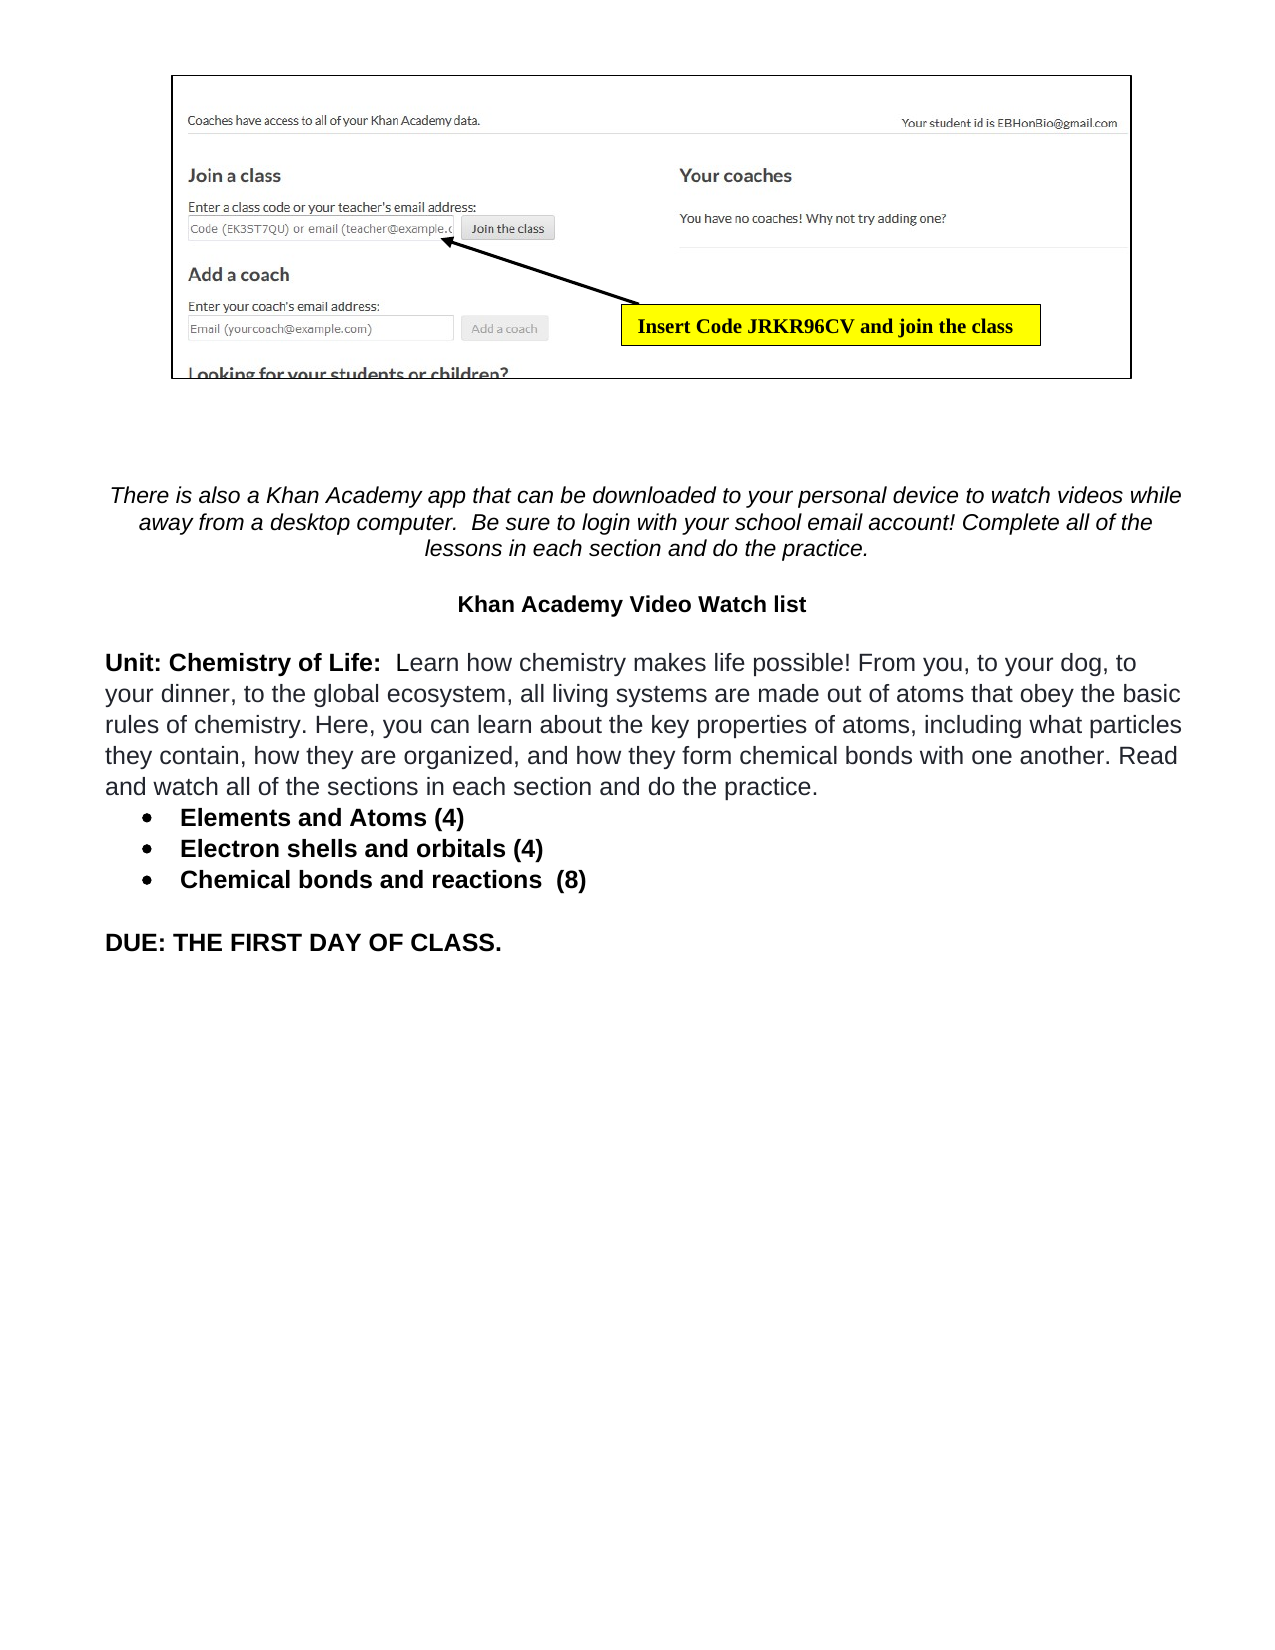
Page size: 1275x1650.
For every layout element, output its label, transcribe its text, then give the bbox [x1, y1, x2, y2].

list Chemical bonds and reactions (8) [142, 865, 1188, 894]
picture [173, 76, 1130, 378]
text Khan Academy Video Watch list [305, 591, 1188, 617]
text Unit: Chemistry of Life: Learn how chemistry makes life possible! From you, to your dog, to your dinner, to the global ecosystem, all living systems are made out of atoms that obey the basic rules of chemistry. Here, you can learn about the key properties of atoms, including what particles they contain, how they are organized, and how they form chemical bonds with one another. Read and watch all of the sections in each section and do the practice. [105, 648, 1188, 801]
list Electron shells and orbitals (4) [142, 834, 1188, 863]
text DUE: THE FIRST DAY OF CLASS. [105, 928, 1188, 956]
text There is also a Khan Academy app that can be downloaded to your personal device to watch videos while away from a desktop computer. Be sure to login with your school email account! Complete all of the lessons in each section and do the practice. [105, 483, 1188, 561]
list Elements and Atoms (4) [142, 803, 1188, 832]
